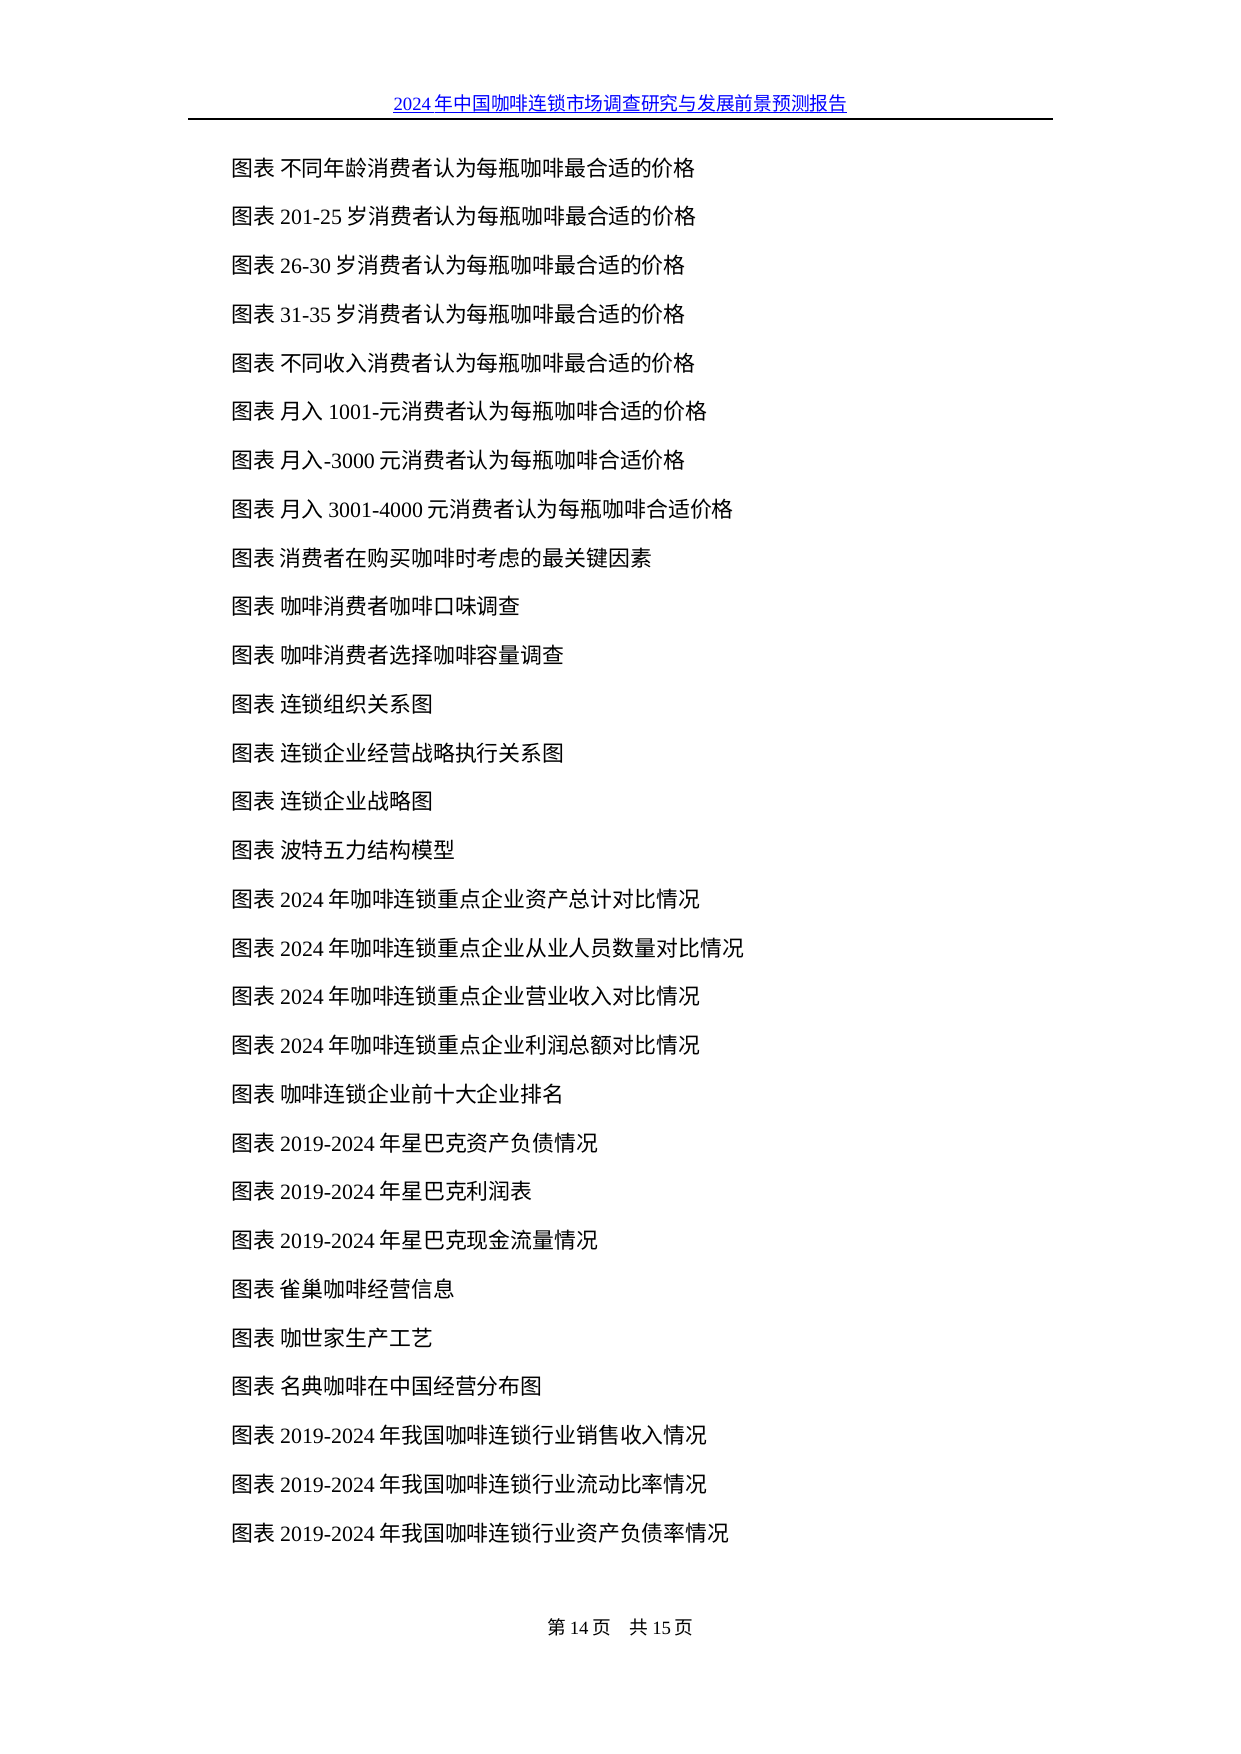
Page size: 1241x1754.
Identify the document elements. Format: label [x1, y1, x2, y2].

text [187, 150, 1053, 1548]
